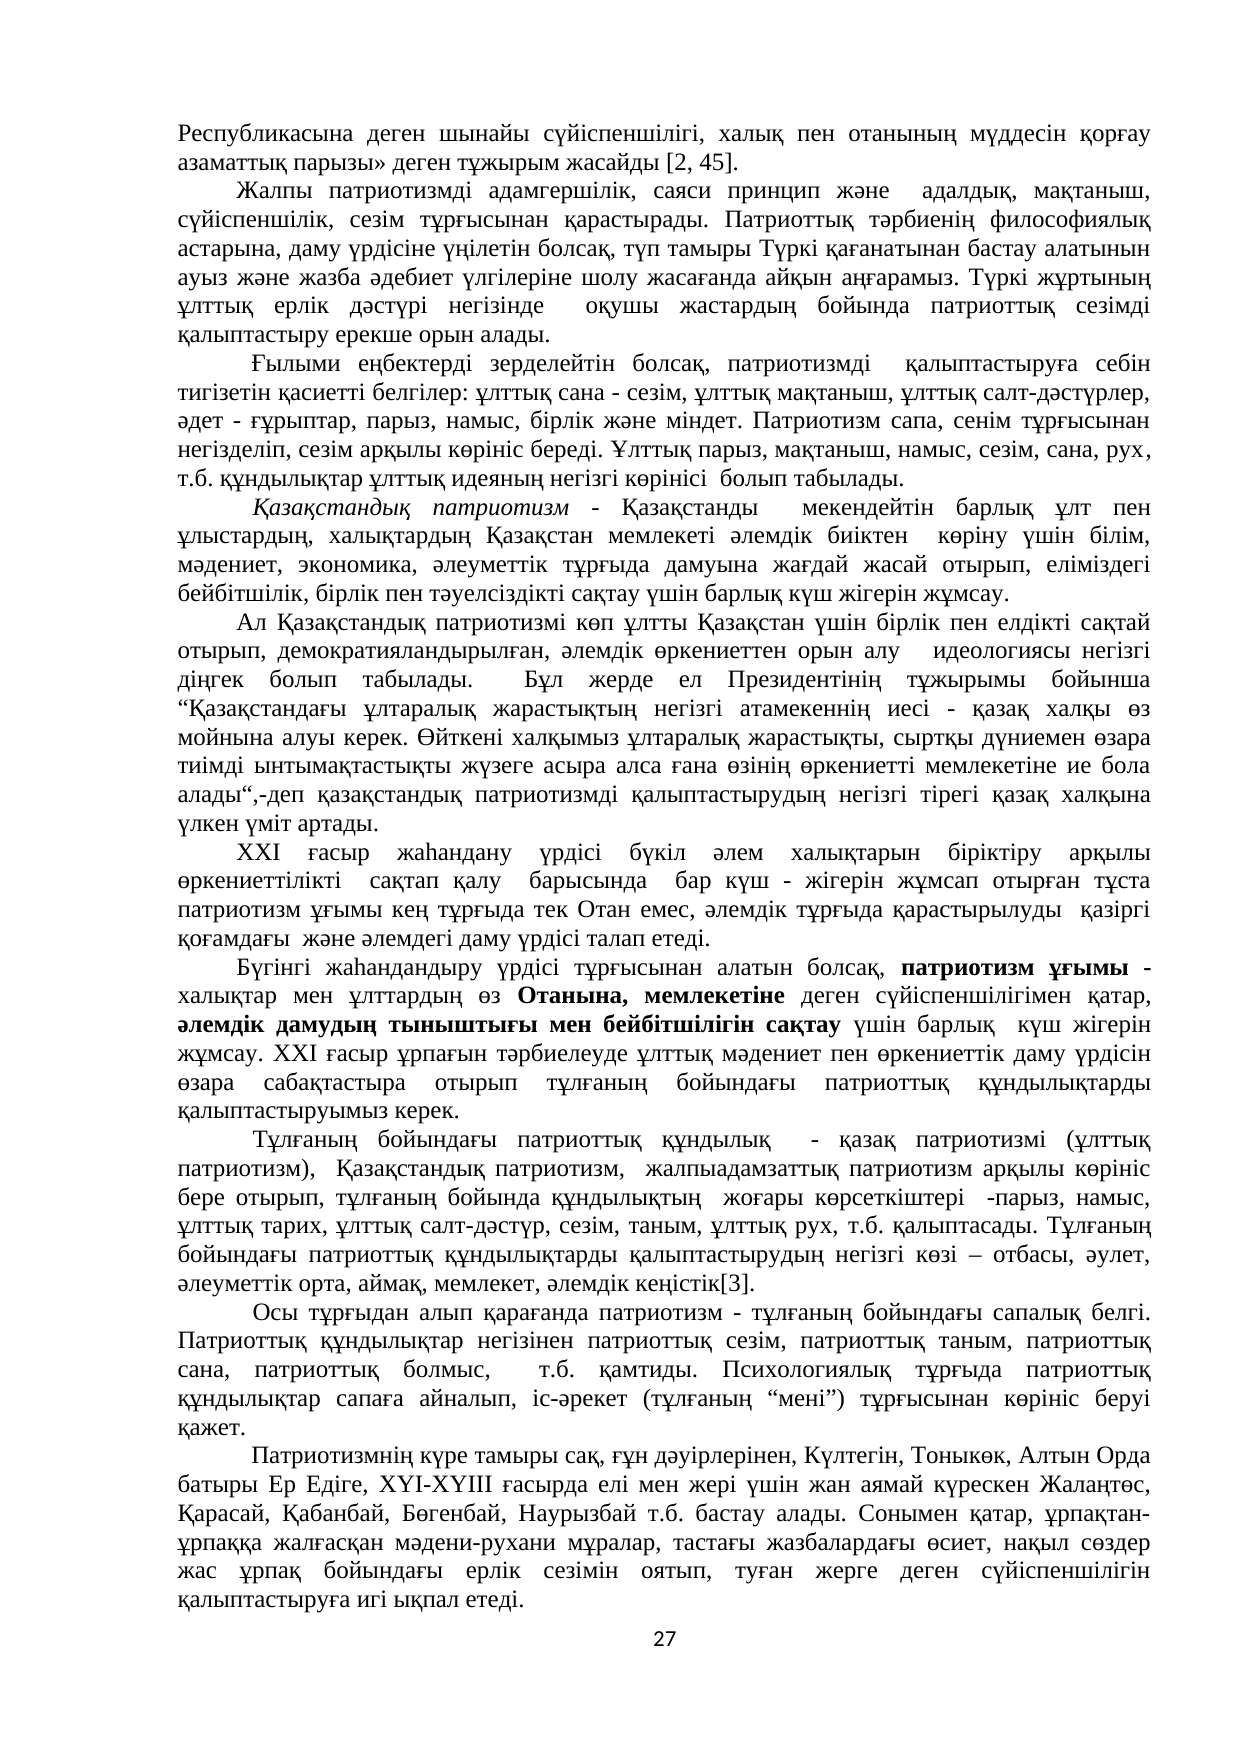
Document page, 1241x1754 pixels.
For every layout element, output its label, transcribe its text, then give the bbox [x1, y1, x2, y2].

text Қазақстандық патриотизм - Қазақстанды мекендейтін барлық ұлт пен ұлыстардың, халықтардың Қазақстан мемлекеті әлемдік биіктен көріну үшін білім, мәдениет, экономика, әлеуметтік тұрғыда дамуына жағдай жасай отырып, еліміздегі бейбітшілік, бірлік пен тәуелсіздікті сақтау үшін барлық күш жігерін жұмсау. [177, 492, 1152, 607]
text Осы тұрғыдан алып қарағанда патриотизм - тұлғаның бойындағы сапалық белгі. Патриоттық құндылықтар негізінен патриоттық сезім, патриоттық таным, патриоттық сана, патриоттық болмыс, т.б. қамтиды. Психологиялық тұрғыда патриоттық құндылықтар сапаға айналып, іс-әрекет (тұлғаның “мені”) тұрғысынан көрініс беруі қажет. [177, 1297, 1152, 1441]
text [177, 118, 1152, 176]
text Бүгінгі жаһандандыру үрдісі тұрғысынан алатын болсақ, патриотизм ұғымы - халықтар мен ұлттардың өз Отанына, мемлекетіне деген сүйіспеншілігімен қатар, әлемдік дамудың тыныштығы мен бейбітшілігін сақтау үшін барлық күш жігерін жұмсау. ХХI ғасыр ұрпағын тәрбиелеуде ұлттық мәдениет пен өркениеттік даму үрдісін өзара сабақтастыра отырып тұлғаның бойындағы патриоттық құндылықтарды қалыптастыруымыз керек. [177, 952, 1152, 1124]
text ХХI ғасыр жаһандану үрдісі бүкіл әлем халықтарын біріктіру арқылы өркениеттілікті сақтап қалу барысында бар күш - жігерін жұмсап отырған тұста патриотизм ұғымы кең тұрғыда тек Отан емес, әлемдік тұрғыда қарастырылуды қазіргі қоғамдағы және әлемдегі даму үрдісі талап етеді. [177, 837, 1152, 952]
text Жалпы патриотизмді адамгершілік, саяси принцип және адалдық, мақтаныш, сүйіспеншілік, сезім тұрғысынан қарастырады. Патриоттық тәрбиенің философиялық астарына, даму үрдісіне үңілетін болсақ, түп тамыры Түркі қағанатынан бастау алатынын ауыз және жазба әдебиет үлгілеріне шолу жасағанда айқын аңғарамыз. Түркі жұртының ұлттық ерлік дәстүрі негізінде оқушы жастардың бойында патриоттық сезімді қалыптастыру ерекше орын алады. [177, 176, 1152, 348]
text Ғылыми еңбектерді зерделейтін болсақ, патриотизмді қалыптастыруға себін тигізетін қасиетті белгілер: ұлттық сана - сезім, ұлттық мақтаныш, ұлттық салт-дәстүрлер, әдет - ғұрыптар, парыз, намыс, бірлік және міндет. Патриотизм сапа, сенім тұрғысынан негізделіп, сезім арқылы көрініс береді. Ұлттық парыз, мақтаныш, намыс, сезім, сана, рух, т.б. құндылықтар ұлттық идеяның негізгі көрінісі болып табылады. [177, 348, 1152, 492]
text Патриотизмнің күре тамыры сақ, ғұн дәуірлерінен, Күлтегін, Тоныкөк, Алтын Орда батыры Ер Едіге, ХҮI-ХҮIII ғасырда елі мен жері үшін жан аямай күрескен Жалаңтөс, Қарасай, Қабанбай, Бөгенбай, Наурызбай т.б. бастау алады. Сонымен қатар, ұрпақтан-ұрпаққа жалғасқан мәдени-рухани мұралар, тастағы жазбалардағы өсиет, нақыл сөздер жас ұрпақ бойындағы ерлік сезімін оятып, туған жерге деген сүйіспеншілігін қалыптастыруға игі ықпал етеді. [177, 1441, 1152, 1613]
text Тұлғаның бойындағы патриоттық құндылық - қазақ патриотизмі (ұлттық патриотизм), Қазақстандық патриотизм, жалпыадамзаттық патриотизм арқылы көрініс бере отырып, тұлғаның бойында құндылықтың жоғары көрсеткіштері -парыз, намыс, ұлттық тарих, ұлттық салт-дәстүр, сезім, таным, ұлттық рух, т.б. қалыптасады. Тұлғаның бойындағы патриоттық құндылықтарды қалыптастырудың негізгі көзі – отбасы, әулет, әлеуметтік орта, аймақ, мемлекет, әлемдік кеңістік[3]. [177, 1124, 1152, 1297]
text Ал Қазақстандық патриотизмі көп ұлтты Қазақстан үшін бірлік пен елдікті сақтай отырып, демократияландырылған, әлемдік өркениеттен орын алу идеологиясы негізгі діңгек болып табылады. Бұл жерде ел Президентінің тұжырымы бойынша “Қазақстандағы ұлтаралық жарастықтың негізгі атамекеннің иесі - қазақ халқы өз мойнына алуы керек. Өйткені халқымыз ұлтаралық жарастықты, сыртқы дүниемен өзара тиімді ынтымақтастықты жүзеге асыра алса ғана өзінің өркениетті мемлекетіне ие бола алады“,-деп қазақстандық патриотизмді қалыптастырудың негізгі тірегі қазақ халқына үлкен үміт артады. [177, 607, 1152, 837]
